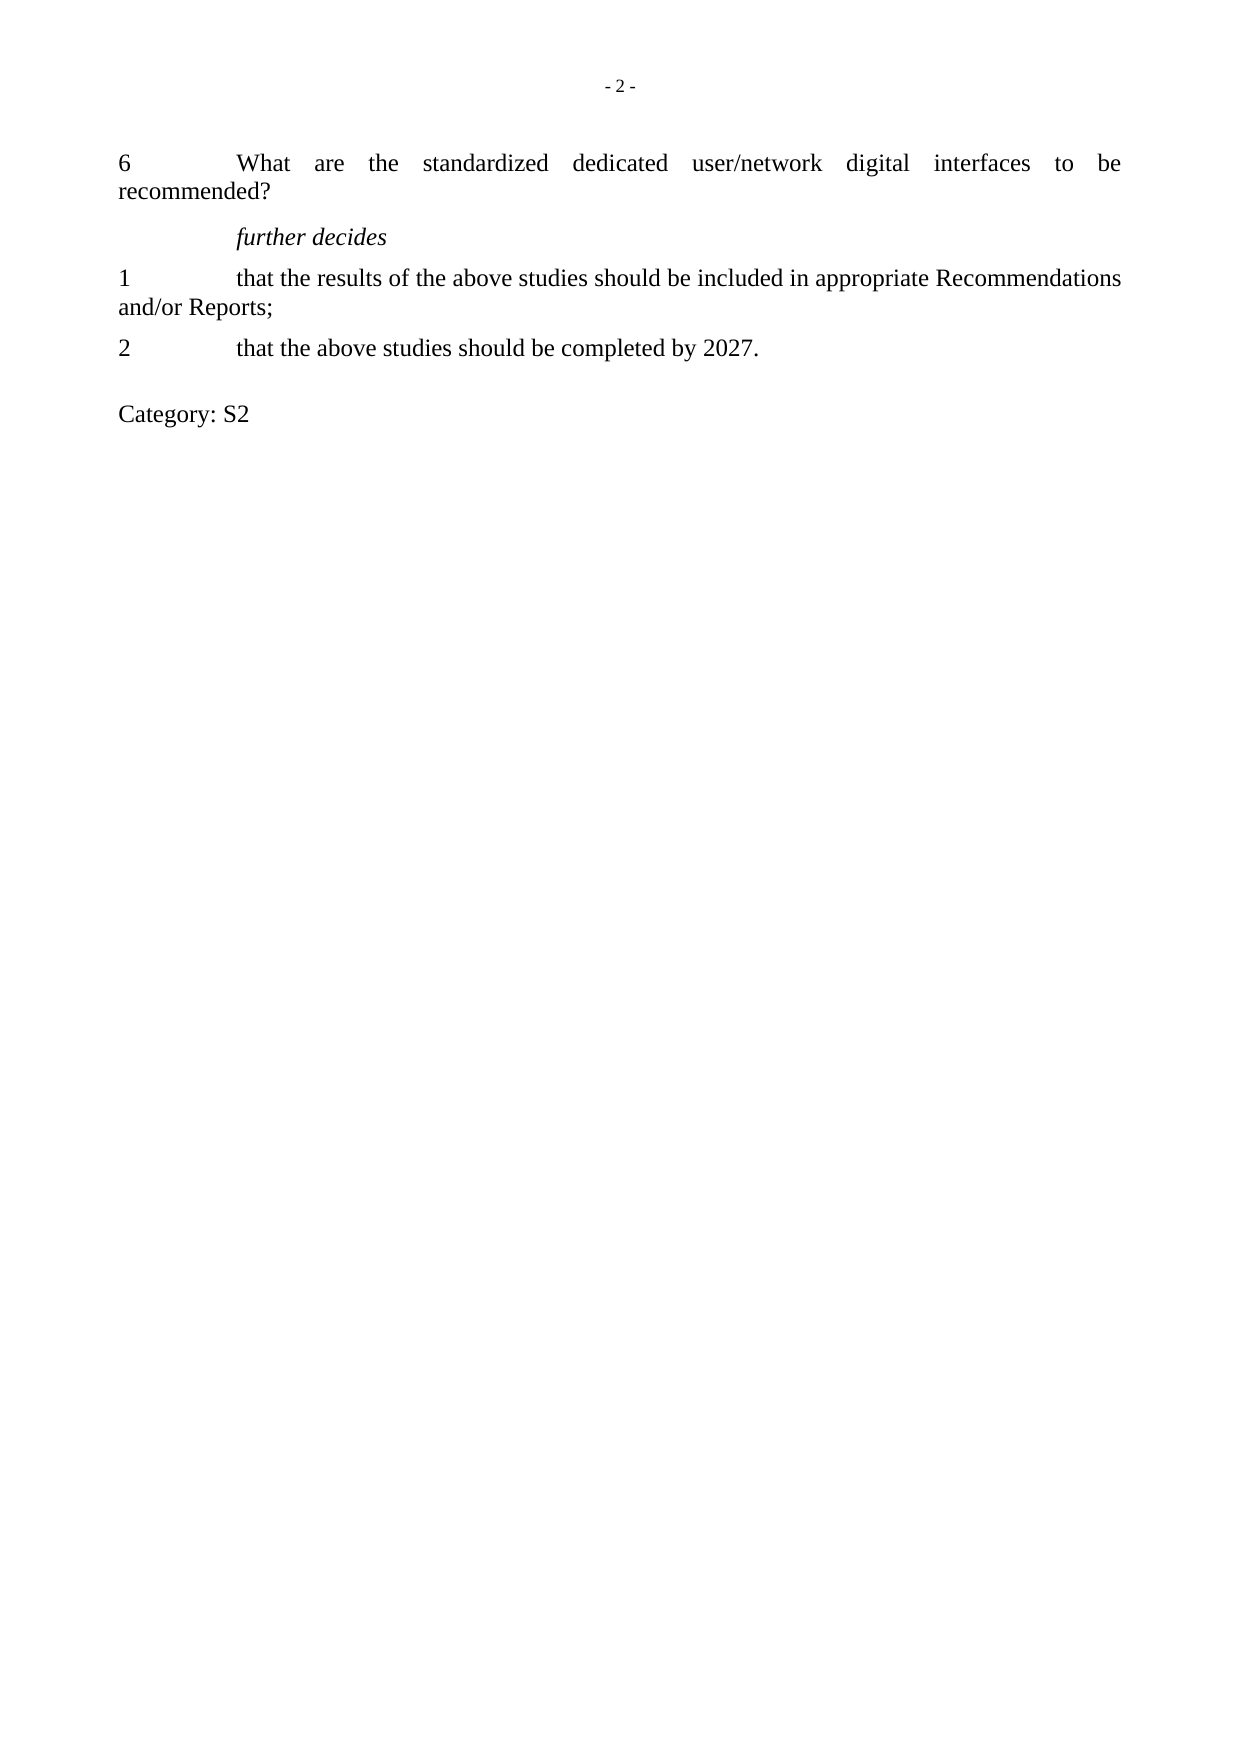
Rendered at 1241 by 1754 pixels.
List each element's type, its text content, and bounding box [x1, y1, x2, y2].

text 2 that the above studies should be completed by 2027. [118, 333, 1122, 362]
text Category: S2 [118, 399, 1122, 428]
text 6 What are the standardized dedicated user/network digital interfaces to be recommended? [118, 148, 1122, 205]
text further decides [236, 222, 1122, 251]
text 1 that the results of the above studies should be included in appropriate Recommendations and/or Reports; [118, 263, 1122, 321]
